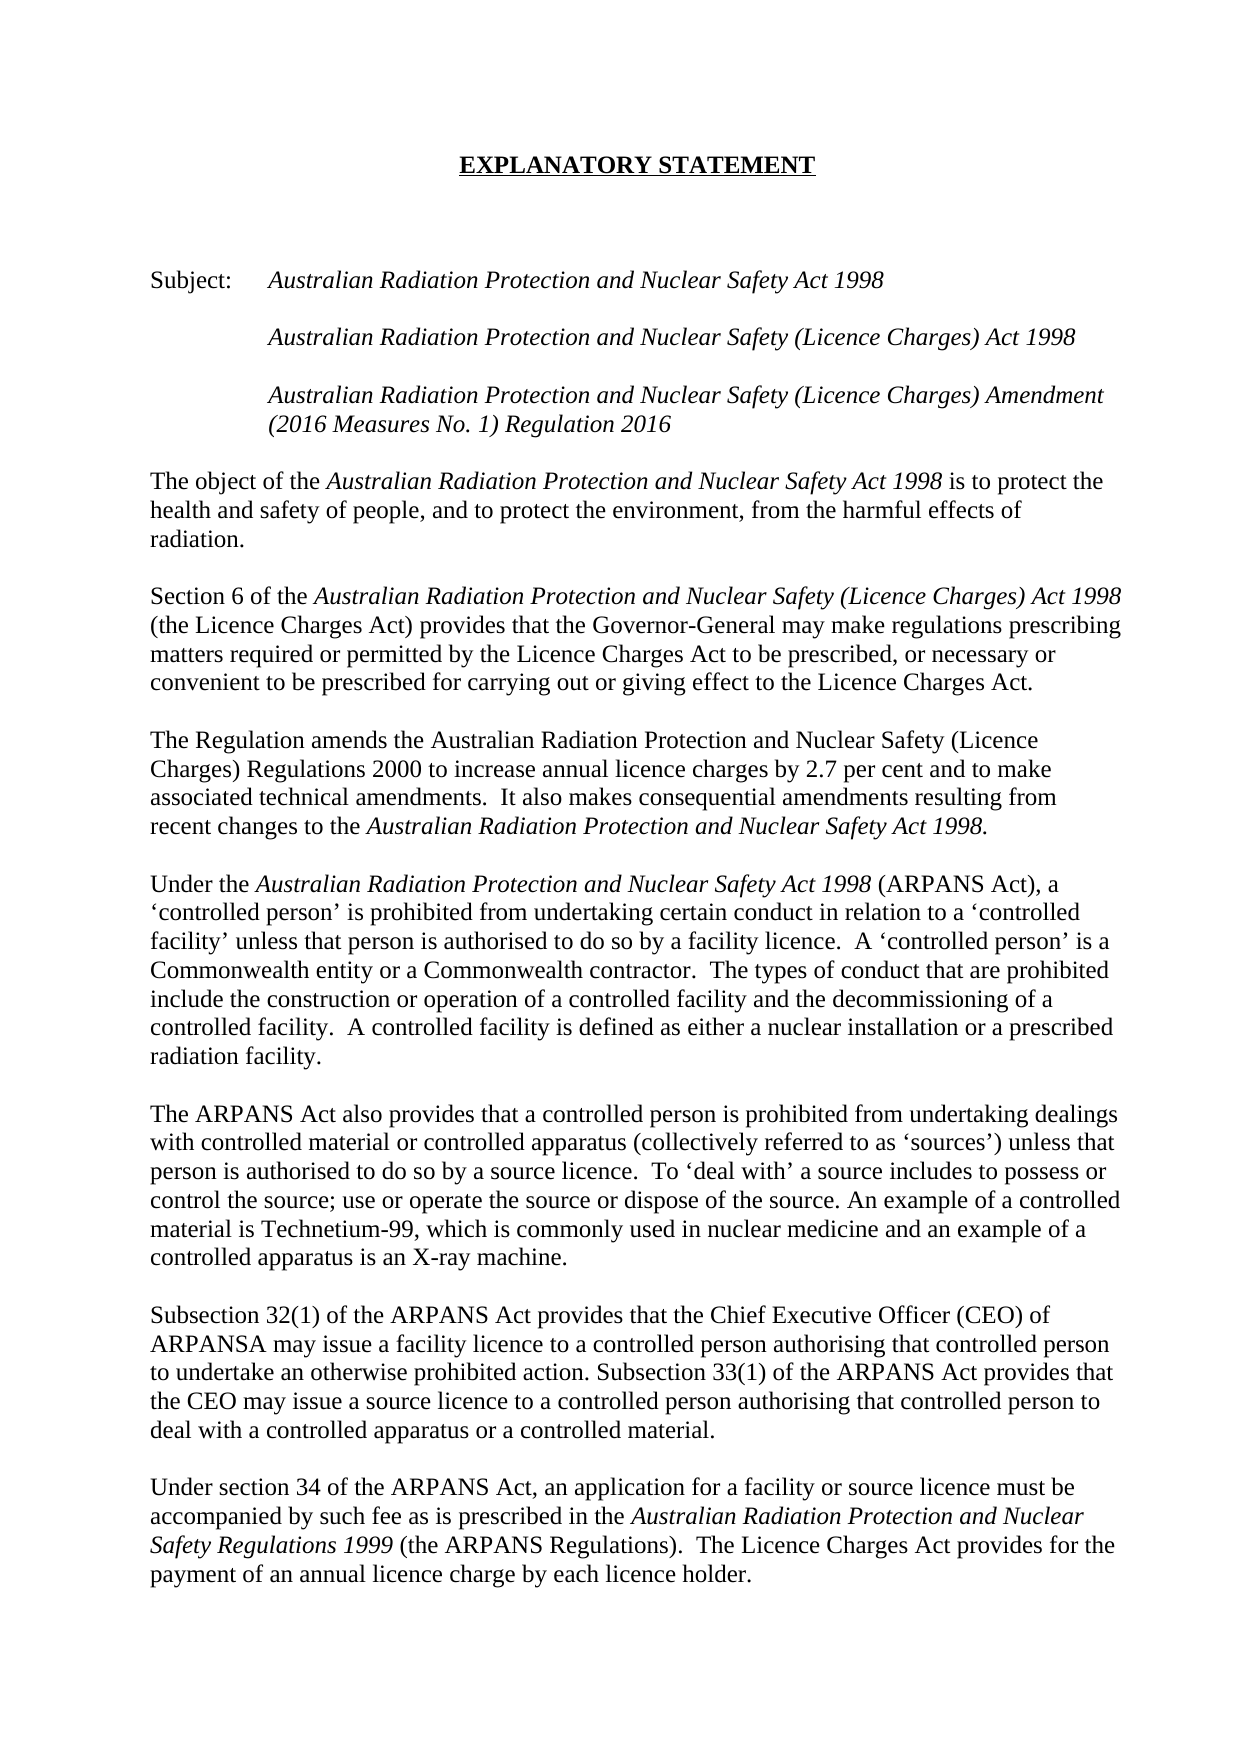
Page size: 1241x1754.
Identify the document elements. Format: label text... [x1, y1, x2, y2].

text The object of the Australian Radiation Protection and Nuclear Safety Act 1998 is to protect the health and safety of people, and to protect the environment, from the harmful effects of radiation. [150, 466, 1122, 552]
text Under section 34 of the ARPANS Act, an application for a facility or source licence must be accompanied by such fee as is prescribed in the Australian Radiation Protection and Nuclear Safety Regulations 1999 (the ARPANS Regulations). The Licence Charges Act provides for the payment of an annual licence charge by each licence holder. [150, 1472, 1124, 1587]
text Subsection 32(1) of the ARPANS Act provides that the Chief Executive Officer (CEO) of ARPANSA may issue a facility licence to a controlled person authorising that controlled person to undertake an otherwise prohibited action. Subsection 33(1) of the ARPANS Act provides that the CEO may issue a source licence to a controlled person authorising that controlled person to deal with a controlled apparatus or a controlled material. [150, 1300, 1124, 1444]
text Subject: Australian Radiation Protection and Nuclear Safety Act 1998 [150, 265, 1124, 294]
text Australian Radiation Protection and Nuclear Safety (Licence Charges) Amendment (2016 Measures No. 1) Regulation 2016 [268, 380, 1124, 437]
text Under the Australian Radiation Protection and Nuclear Safety Act 1998 (ARPANS Act), a ‘controlled person’ is prohibited from undertaking certain conduct in relation to a ‘controlled facility’ unless that person is authorised to do so by a facility licence. A ‘controlled person’ is a Commonwealth entity or a Commonwealth contractor. The types of conduct that are prohibited include the construction or operation of a controlled facility and the decommissioning of a controlled facility. A controlled facility is defined as either a nuclear installation or a prescribed radiation facility. [150, 869, 1124, 1070]
text The ARPANS Act also provides that a controlled person is prohibited from undertaking dealings with controlled material or controlled apparatus (collectively referred to as ‘sources’) unless that person is authorised to do so by a source licence. To ‘deal with’ a source includes to possess or control the source; use or operate the source or dispose of the source. An example of a controlled material is Technetium-99, which is commonly used in nuclear medicine and an example of a controlled apparatus is an X-ray machine. [150, 1099, 1124, 1271]
text The Regulation amends the Australian Radiation Protection and Nuclear Safety (Licence Charges) Regulations 2000 to increase annual licence charges by 2.7 per cent and to make associated technical amendments. It also makes consequential amendments resulting from recent changes to the Australian Radiation Protection and Nuclear Safety Act 1998. [150, 725, 1122, 840]
subtitle EXPLANATORY STATEMENT [150, 150, 1124, 179]
text Australian Radiation Protection and Nuclear Safety (Licence Charges) Act 1998 [239, 322, 1124, 351]
text Section 6 of the Australian Radiation Protection and Nuclear Safety (Licence Charges) Act 1998 (the Licence Charges Act) provides that the Governor-General may make regulations prescribing matters required or permitted by the Licence Charges Act to be prescribed, or necessary or convenient to be prescribed for carrying out or giving effect to the Licence Charges Act. [150, 581, 1124, 696]
